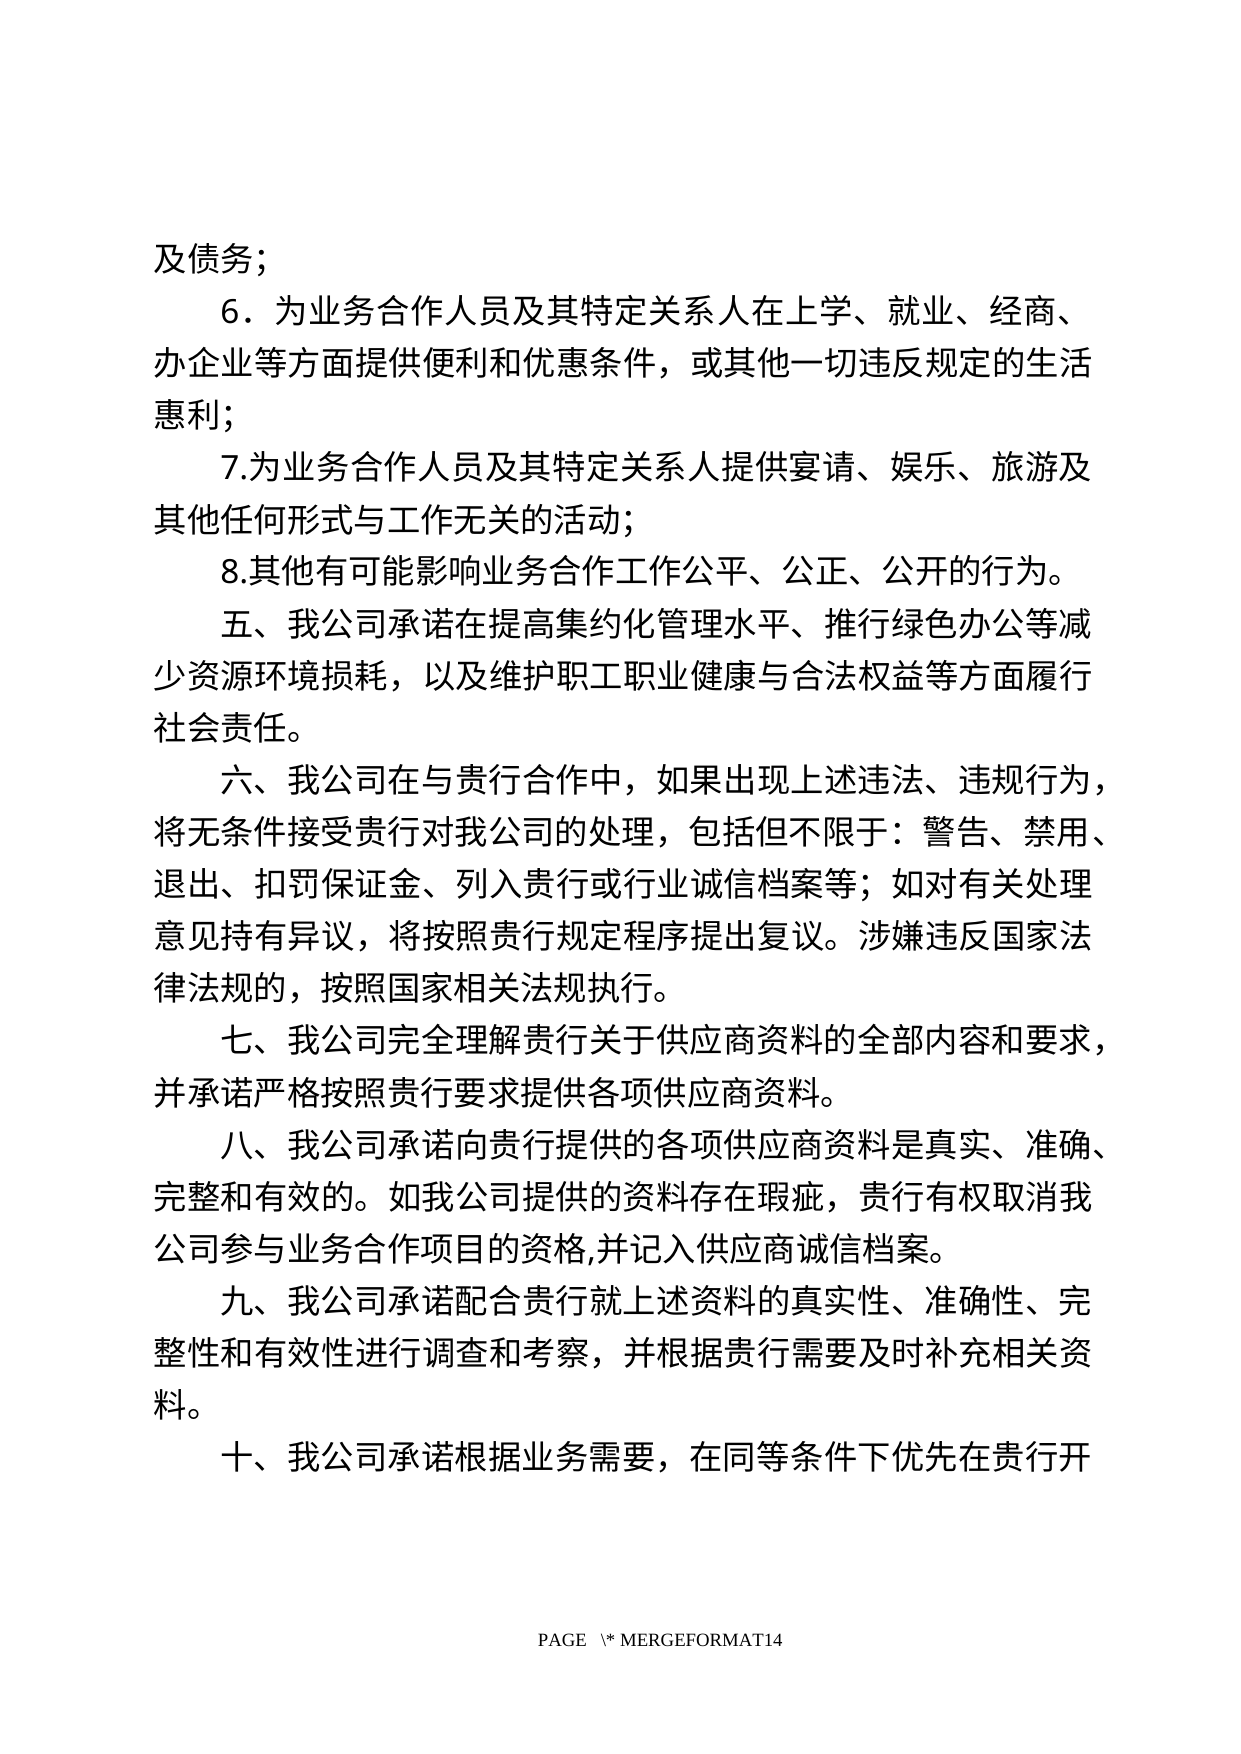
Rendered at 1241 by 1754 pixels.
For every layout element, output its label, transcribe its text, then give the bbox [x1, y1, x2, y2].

text 六、我公司在与贵行合作中，如果出现上述违法、违规行为，将无条件接受贵行对我公司的处理，包括但不限于：警告、禁用、退出、扣罚保证金、列入贵行或行业诚信档案等；如对有关处理意见持有异议，将按照贵行规定程序提出复议。涉嫌违反国家法律法规的，按照国家相关法规执行。 [153, 750, 1092, 1010]
text 八、我公司承诺向贵行提供的各项供应商资料是真实、准确、完整和有效的。如我公司提供的资料存在瑕疵，贵行有权取消我公司参与业务合作项目的资格,并记入供应商诚信档案。 [153, 1114, 1092, 1271]
text 五、我公司承诺在提高集约化管理水平、推行绿色办公等减少资源环境损耗，以及维护职工职业健康与合法权益等方面履行社会责任。 [153, 594, 1092, 750]
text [153, 1427, 1092, 1479]
text 七、我公司完全理解贵行关于供应商资料的全部内容和要求，并承诺严格按照贵行要求提供各项供应商资料。 [153, 1010, 1092, 1114]
text 6．为业务合作人员及其特定关系人在上学、就业、经商、办企业等方面提供便利和优惠条件，或其他一切违反规定的生活惠利； [153, 281, 1092, 437]
text 7.为业务合作人员及其特定关系人提供宴请、娱乐、旅游及其他任何形式与工作无关的活动； [153, 437, 1092, 542]
text 九、我公司承诺配合贵行就上述资料的真实性、准确性、完整性和有效性进行调查和考察，并根据贵行需要及时补充相关资料。 [153, 1271, 1092, 1427]
text 8.其他有可能影响业务合作工作公平、公正、公开的行为。 [153, 542, 1092, 594]
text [153, 229, 1092, 281]
